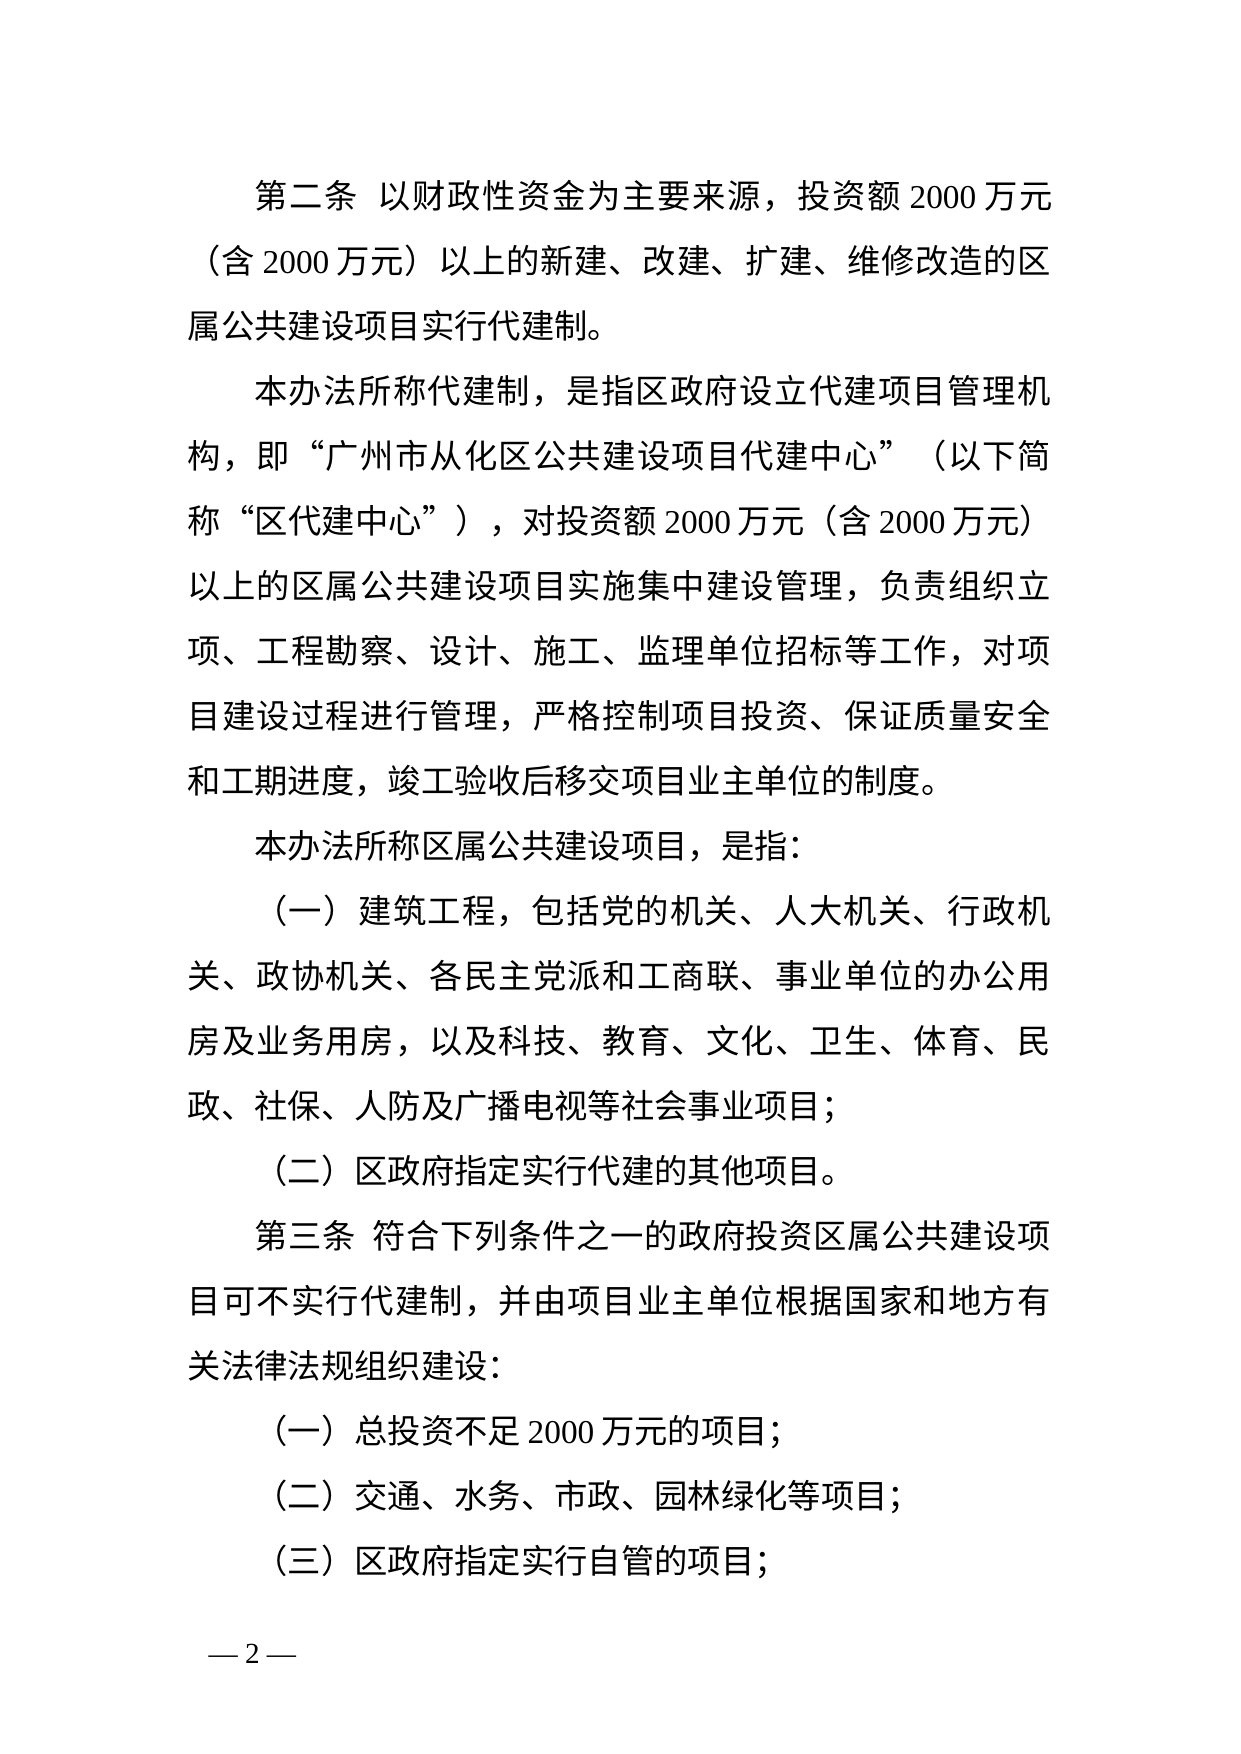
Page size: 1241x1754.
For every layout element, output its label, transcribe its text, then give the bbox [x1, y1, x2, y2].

text 第三条 符合下列条件之一的政府投资区属公共建设项目可不实行代建制，并由项目业主单位根据国家和地方有关法律法规组织建设： [187, 1202, 1053, 1397]
text （二）区政府指定实行代建的其他项目。 [187, 1137, 1053, 1202]
text 第二条 以财政性资金为主要来源，投资额2000万元（含2000万元）以上的新建、改建、扩建、维修改造的区属公共建设项目实行代建制。 [187, 162, 1053, 357]
text （一）总投资不足2000万元的项目； [187, 1397, 1053, 1462]
text （三）区政府指定实行自管的项目； [187, 1527, 1053, 1592]
text 本办法所称代建制，是指区政府设立代建项目管理机构，即“广州市从化区公共建设项目代建中心”（以下简称“区代建中心”），对投资额2000万元（含2000万元）以上的区属公共建设项目实施集中建设管理，负责组织立项、工程勘察、设计、施工、监理单位招标等工作，对项目建设过程进行管理，严格控制项目投资、保证质量安全和工期进度，竣工验收后移交项目业主单位的制度。 [187, 357, 1053, 812]
text （二）交通、水务、市政、园林绿化等项目； [187, 1462, 1053, 1527]
text （一）建筑工程，包括党的机关、人大机关、行政机关、政协机关、各民主党派和工商联、事业单位的办公用房及业务用房，以及科技、教育、文化、卫生、体育、民政、社保、人防及广播电视等社会事业项目； [187, 877, 1053, 1137]
text 本办法所称区属公共建设项目，是指： [187, 812, 1053, 877]
